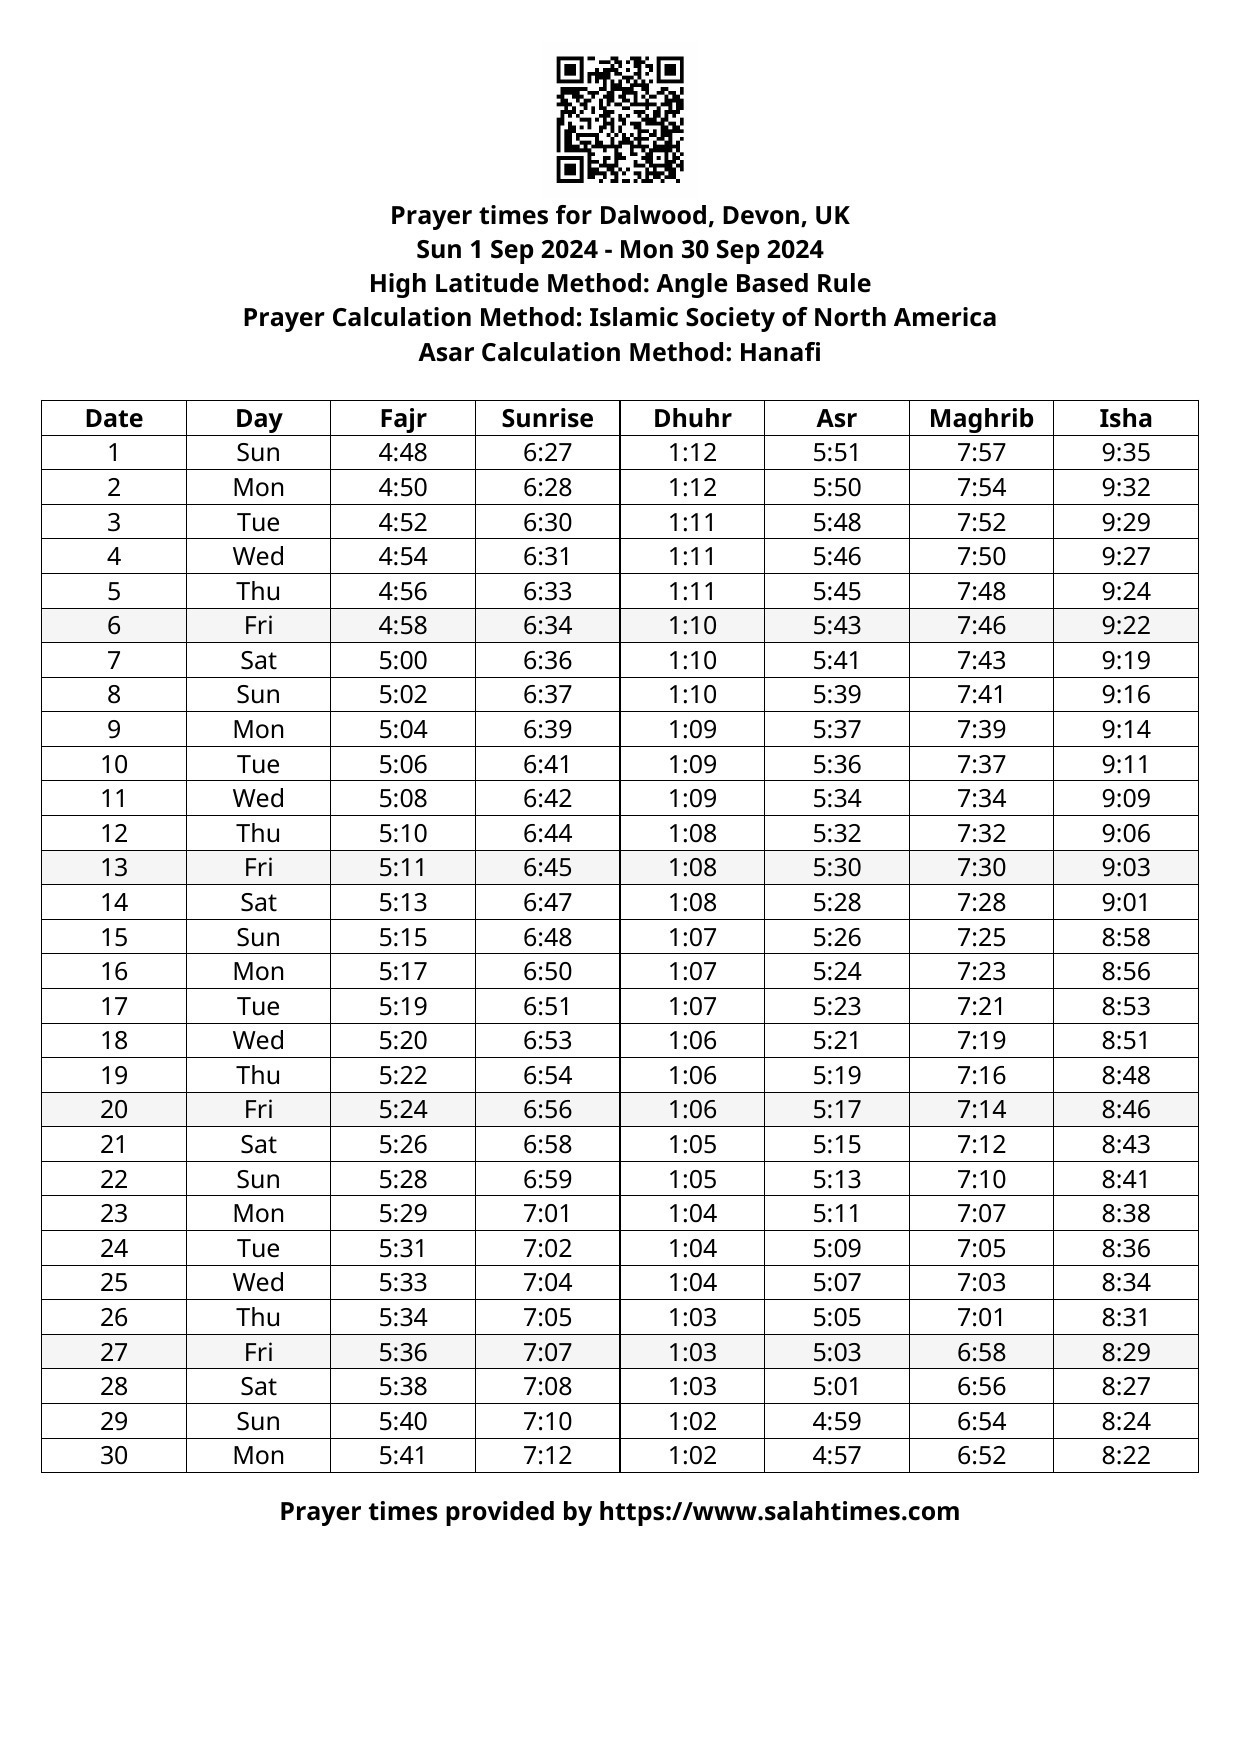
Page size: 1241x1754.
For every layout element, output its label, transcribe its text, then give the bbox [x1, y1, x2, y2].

table_cell 1:02 [621, 1439, 764, 1472]
table_cell 7:41 [910, 678, 1053, 711]
table_cell Sat [187, 1369, 330, 1403]
table_cell 7:01 [476, 1196, 619, 1230]
table_cell 6:48 [476, 920, 619, 953]
table_cell 6:34 [476, 609, 619, 642]
table_cell Thu [187, 1300, 330, 1334]
table_header Isha [1054, 401, 1198, 434]
table_cell 8:29 [1054, 1335, 1198, 1368]
table_cell Sun [187, 1162, 330, 1195]
table_cell Sun [187, 436, 330, 469]
table_cell 26 [42, 1300, 186, 1334]
table_cell 5:28 [765, 885, 909, 919]
table_cell Tue [187, 747, 330, 780]
table_cell 1:03 [621, 1335, 764, 1368]
text Sun 1 Sep 2024 - Mon 30 Sep 2024 [42, 232, 1198, 266]
table_cell 7:34 [910, 781, 1053, 815]
table_cell 5:32 [765, 816, 909, 849]
table_cell 6:31 [476, 539, 619, 573]
table_cell 17 [42, 989, 186, 1022]
table_cell 6:58 [476, 1127, 619, 1161]
table_cell 4 [42, 539, 186, 573]
table_cell 7:25 [910, 920, 1053, 953]
table_cell 6:53 [476, 1024, 619, 1057]
table_cell 5:11 [331, 851, 475, 884]
table_header Asr [765, 401, 909, 434]
table_cell 5:26 [331, 1127, 475, 1161]
table_cell 5:08 [331, 781, 475, 815]
table_cell 4:58 [331, 609, 475, 642]
table_cell 8:22 [1054, 1439, 1198, 1472]
table_cell 9:09 [1054, 781, 1198, 815]
table_cell 7:32 [910, 816, 1053, 849]
table_cell 5:41 [331, 1439, 475, 1472]
table_cell Tue [187, 989, 330, 1022]
table_cell 5:26 [765, 920, 909, 953]
table_cell 5:40 [331, 1404, 475, 1437]
table_cell 7:12 [476, 1439, 619, 1472]
table_cell 5:29 [331, 1196, 475, 1230]
table_cell 5:34 [331, 1300, 475, 1334]
table_cell Sun [187, 1404, 330, 1437]
table_cell 1:03 [621, 1300, 764, 1334]
table_cell 5:24 [765, 954, 909, 988]
table_header Dhuhr [621, 401, 764, 434]
table_cell 5:50 [765, 470, 909, 504]
table_cell 20 [42, 1093, 186, 1126]
table_cell 7:19 [910, 1024, 1053, 1057]
table_cell 5:07 [765, 1266, 909, 1299]
table_cell 5:28 [331, 1162, 475, 1195]
table_header Maghrib [910, 401, 1053, 434]
table_cell Sat [187, 643, 330, 677]
text Prayer Calculation Method: Islamic Society of North America [42, 300, 1198, 334]
table_cell Tue [187, 1231, 330, 1264]
table_cell 5:17 [765, 1093, 909, 1126]
table_cell 5:31 [331, 1231, 475, 1264]
table_cell 1:05 [621, 1127, 764, 1161]
table_cell 6:39 [476, 712, 619, 746]
table_cell 5 [42, 574, 186, 607]
table_cell 8:31 [1054, 1300, 1198, 1334]
table_cell 6:28 [476, 470, 619, 504]
table_cell 7:50 [910, 539, 1053, 573]
table_cell 4:50 [331, 470, 475, 504]
table_cell 5:37 [765, 712, 909, 746]
table_cell 6:56 [476, 1093, 619, 1126]
table_cell 8:24 [1054, 1404, 1198, 1437]
table_cell 8:46 [1054, 1093, 1198, 1126]
table_cell 12 [42, 816, 186, 849]
table_cell 8:43 [1054, 1127, 1198, 1161]
table_cell 1:09 [621, 781, 764, 815]
table_cell 7:57 [910, 436, 1053, 469]
table_cell 7:12 [910, 1127, 1053, 1161]
table_cell 6:50 [476, 954, 619, 988]
table_cell 7:07 [476, 1335, 619, 1368]
text Asar Calculation Method: Hanafi [42, 334, 1198, 368]
table_cell 7:52 [910, 505, 1053, 538]
table_cell 8:51 [1054, 1024, 1198, 1057]
table_cell 7:08 [476, 1369, 619, 1403]
table_cell 29 [42, 1404, 186, 1437]
table_cell 5:48 [765, 505, 909, 538]
table_cell 11 [42, 781, 186, 815]
table_header Fajr [331, 401, 475, 434]
table_cell 5:00 [331, 643, 475, 677]
table_cell 7:46 [910, 609, 1053, 642]
table_cell 7:28 [910, 885, 1053, 919]
table_cell 9:14 [1054, 712, 1198, 746]
table_cell 1:04 [621, 1266, 764, 1299]
table_header Sunrise [476, 401, 619, 434]
table_cell 8:48 [1054, 1058, 1198, 1092]
table_cell 7:43 [910, 643, 1053, 677]
table_cell 4:56 [331, 574, 475, 607]
table_cell Mon [187, 1439, 330, 1472]
table_cell Sat [187, 1127, 330, 1161]
table_cell 7:14 [910, 1093, 1053, 1126]
table_cell 25 [42, 1266, 186, 1299]
table_cell 24 [42, 1231, 186, 1264]
table_cell Wed [187, 1024, 330, 1057]
table_cell 5:01 [765, 1369, 909, 1403]
table_cell 7:54 [910, 470, 1053, 504]
table_cell 19 [42, 1058, 186, 1092]
table_cell 5:45 [765, 574, 909, 607]
table_cell Thu [187, 574, 330, 607]
table_cell 1:06 [621, 1058, 764, 1092]
table_cell 5:15 [331, 920, 475, 953]
table_cell 5:15 [765, 1127, 909, 1161]
table_cell 7 [42, 643, 186, 677]
table_cell 5:36 [765, 747, 909, 780]
table_cell Mon [187, 1196, 330, 1230]
table_cell Mon [187, 470, 330, 504]
table_cell 9:32 [1054, 470, 1198, 504]
table_cell 5:22 [331, 1058, 475, 1092]
table_cell 8:38 [1054, 1196, 1198, 1230]
table_cell 5:13 [331, 885, 475, 919]
table_cell 5:24 [331, 1093, 475, 1126]
table_cell 5:02 [331, 678, 475, 711]
table_cell 5:04 [331, 712, 475, 746]
picture [542, 41, 699, 198]
table_cell 9:24 [1054, 574, 1198, 607]
table_cell 27 [42, 1335, 186, 1368]
table_cell 4:59 [765, 1404, 909, 1437]
table_cell Thu [187, 1058, 330, 1092]
table_cell 9:19 [1054, 643, 1198, 677]
table_cell 7:05 [910, 1231, 1053, 1264]
table_cell 6:27 [476, 436, 619, 469]
table_cell 16 [42, 954, 186, 988]
table_cell 18 [42, 1024, 186, 1057]
table_cell 8:41 [1054, 1162, 1198, 1195]
table_cell 9:35 [1054, 436, 1198, 469]
table_cell 30 [42, 1439, 186, 1472]
table_cell 5:21 [765, 1024, 909, 1057]
table_cell 1:04 [621, 1231, 764, 1264]
table_cell 9:11 [1054, 747, 1198, 780]
table_cell 1:08 [621, 816, 764, 849]
table_cell 9:22 [1054, 609, 1198, 642]
table_cell 1:10 [621, 643, 764, 677]
table_cell 5:05 [765, 1300, 909, 1334]
table_cell 5:23 [765, 989, 909, 1022]
table_cell 7:07 [910, 1196, 1053, 1230]
table_cell 7:10 [476, 1404, 619, 1437]
table_cell 1:05 [621, 1162, 764, 1195]
table_cell Fri [187, 1335, 330, 1368]
table_cell 5:19 [331, 989, 475, 1022]
table_cell 9:03 [1054, 851, 1198, 884]
table_cell 8:27 [1054, 1369, 1198, 1403]
table_cell 7:21 [910, 989, 1053, 1022]
table_cell Sat [187, 885, 330, 919]
table_cell 7:23 [910, 954, 1053, 988]
table_cell 9:01 [1054, 885, 1198, 919]
table_cell 1:06 [621, 1093, 764, 1126]
table_cell 8:34 [1054, 1266, 1198, 1299]
table_cell 8:36 [1054, 1231, 1198, 1264]
table_cell 4:57 [765, 1439, 909, 1472]
table_cell 1:06 [621, 1024, 764, 1057]
table_cell 5:51 [765, 436, 909, 469]
table_cell 7:48 [910, 574, 1053, 607]
table_cell 23 [42, 1196, 186, 1230]
table_cell 1:09 [621, 712, 764, 746]
table_cell 1:08 [621, 851, 764, 884]
table_cell 1 [42, 436, 186, 469]
text High Latitude Method: Angle Based Rule [42, 266, 1198, 300]
table_cell 5:06 [331, 747, 475, 780]
table_cell 1:09 [621, 747, 764, 780]
table_cell 5:10 [331, 816, 475, 849]
table_cell 22 [42, 1162, 186, 1195]
table_cell 6:30 [476, 505, 619, 538]
table_cell 6:41 [476, 747, 619, 780]
table_cell 6:44 [476, 816, 619, 849]
table_cell Sun [187, 678, 330, 711]
table_cell 1:02 [621, 1404, 764, 1437]
table_cell 5:09 [765, 1231, 909, 1264]
table_cell 7:16 [910, 1058, 1053, 1092]
table_cell 6:58 [910, 1335, 1053, 1368]
table_cell 6:42 [476, 781, 619, 815]
table_cell 5:20 [331, 1024, 475, 1057]
table_cell 6:54 [476, 1058, 619, 1092]
table_cell 5:13 [765, 1162, 909, 1195]
table_cell 6:36 [476, 643, 619, 677]
table_cell 5:43 [765, 609, 909, 642]
table_cell 1:11 [621, 574, 764, 607]
table_cell 6:59 [476, 1162, 619, 1195]
table_cell 9:16 [1054, 678, 1198, 711]
table_cell 21 [42, 1127, 186, 1161]
table_cell 5:33 [331, 1266, 475, 1299]
table_cell 7:02 [476, 1231, 619, 1264]
table_cell 1:07 [621, 989, 764, 1022]
text Prayer times provided by https://www.salahtimes.com [42, 1494, 1198, 1528]
table_cell 1:07 [621, 954, 764, 988]
table_cell Fri [187, 1093, 330, 1126]
table_cell 6:37 [476, 678, 619, 711]
table_cell 7:01 [910, 1300, 1053, 1334]
table_cell 6:54 [910, 1404, 1053, 1437]
table_cell 28 [42, 1369, 186, 1403]
table_cell 5:39 [765, 678, 909, 711]
table_cell 7:03 [910, 1266, 1053, 1299]
table_cell 7:10 [910, 1162, 1053, 1195]
table_cell 2 [42, 470, 186, 504]
table_cell 5:17 [331, 954, 475, 988]
table_cell 5:46 [765, 539, 909, 573]
table_cell 1:12 [621, 470, 764, 504]
table_cell Fri [187, 851, 330, 884]
table_cell 1:07 [621, 920, 764, 953]
table_cell 7:39 [910, 712, 1053, 746]
table_cell 5:36 [331, 1335, 475, 1368]
table_cell Wed [187, 1266, 330, 1299]
table_cell 6:56 [910, 1369, 1053, 1403]
table_cell 5:03 [765, 1335, 909, 1368]
table_cell 6 [42, 609, 186, 642]
table_cell Tue [187, 505, 330, 538]
table_cell 6:33 [476, 574, 619, 607]
table_cell 7:04 [476, 1266, 619, 1299]
table_cell 7:05 [476, 1300, 619, 1334]
table_cell 4:52 [331, 505, 475, 538]
table_cell 6:47 [476, 885, 619, 919]
table_cell 13 [42, 851, 186, 884]
table_cell 8:58 [1054, 920, 1198, 953]
table_cell 8:53 [1054, 989, 1198, 1022]
table_cell 6:52 [910, 1439, 1053, 1472]
table_cell 6:45 [476, 851, 619, 884]
table_cell 1:11 [621, 505, 764, 538]
table_cell 9:29 [1054, 505, 1198, 538]
table_cell 10 [42, 747, 186, 780]
table_cell Thu [187, 816, 330, 849]
table_cell 14 [42, 885, 186, 919]
table_cell 6:51 [476, 989, 619, 1022]
table_cell 9:27 [1054, 539, 1198, 573]
table_cell 5:19 [765, 1058, 909, 1092]
table_cell 1:11 [621, 539, 764, 573]
table_cell 5:38 [331, 1369, 475, 1403]
table_cell Wed [187, 781, 330, 815]
table_cell 1:08 [621, 885, 764, 919]
table_cell 5:34 [765, 781, 909, 815]
table_cell 8:56 [1054, 954, 1198, 988]
table_cell 5:11 [765, 1196, 909, 1230]
table_cell 1:10 [621, 609, 764, 642]
table_cell 1:04 [621, 1196, 764, 1230]
table_cell 5:30 [765, 851, 909, 884]
table_cell 9 [42, 712, 186, 746]
table_cell 9:06 [1054, 816, 1198, 849]
table_cell Fri [187, 609, 330, 642]
table_cell 4:48 [331, 436, 475, 469]
table_header Day [187, 401, 330, 434]
table_cell Mon [187, 954, 330, 988]
table_cell 1:10 [621, 678, 764, 711]
table_cell Sun [187, 920, 330, 953]
table_cell 15 [42, 920, 186, 953]
table_cell 1:12 [621, 436, 764, 469]
table_cell 7:37 [910, 747, 1053, 780]
text Prayer times for Dalwood, Devon, UK [42, 198, 1198, 232]
table_cell 3 [42, 505, 186, 538]
table_header Date [42, 401, 186, 434]
table_cell Wed [187, 539, 330, 573]
table_cell 7:30 [910, 851, 1053, 884]
table_cell Mon [187, 712, 330, 746]
table_cell 8 [42, 678, 186, 711]
table_cell 5:41 [765, 643, 909, 677]
table_cell 1:03 [621, 1369, 764, 1403]
table_cell 4:54 [331, 539, 475, 573]
